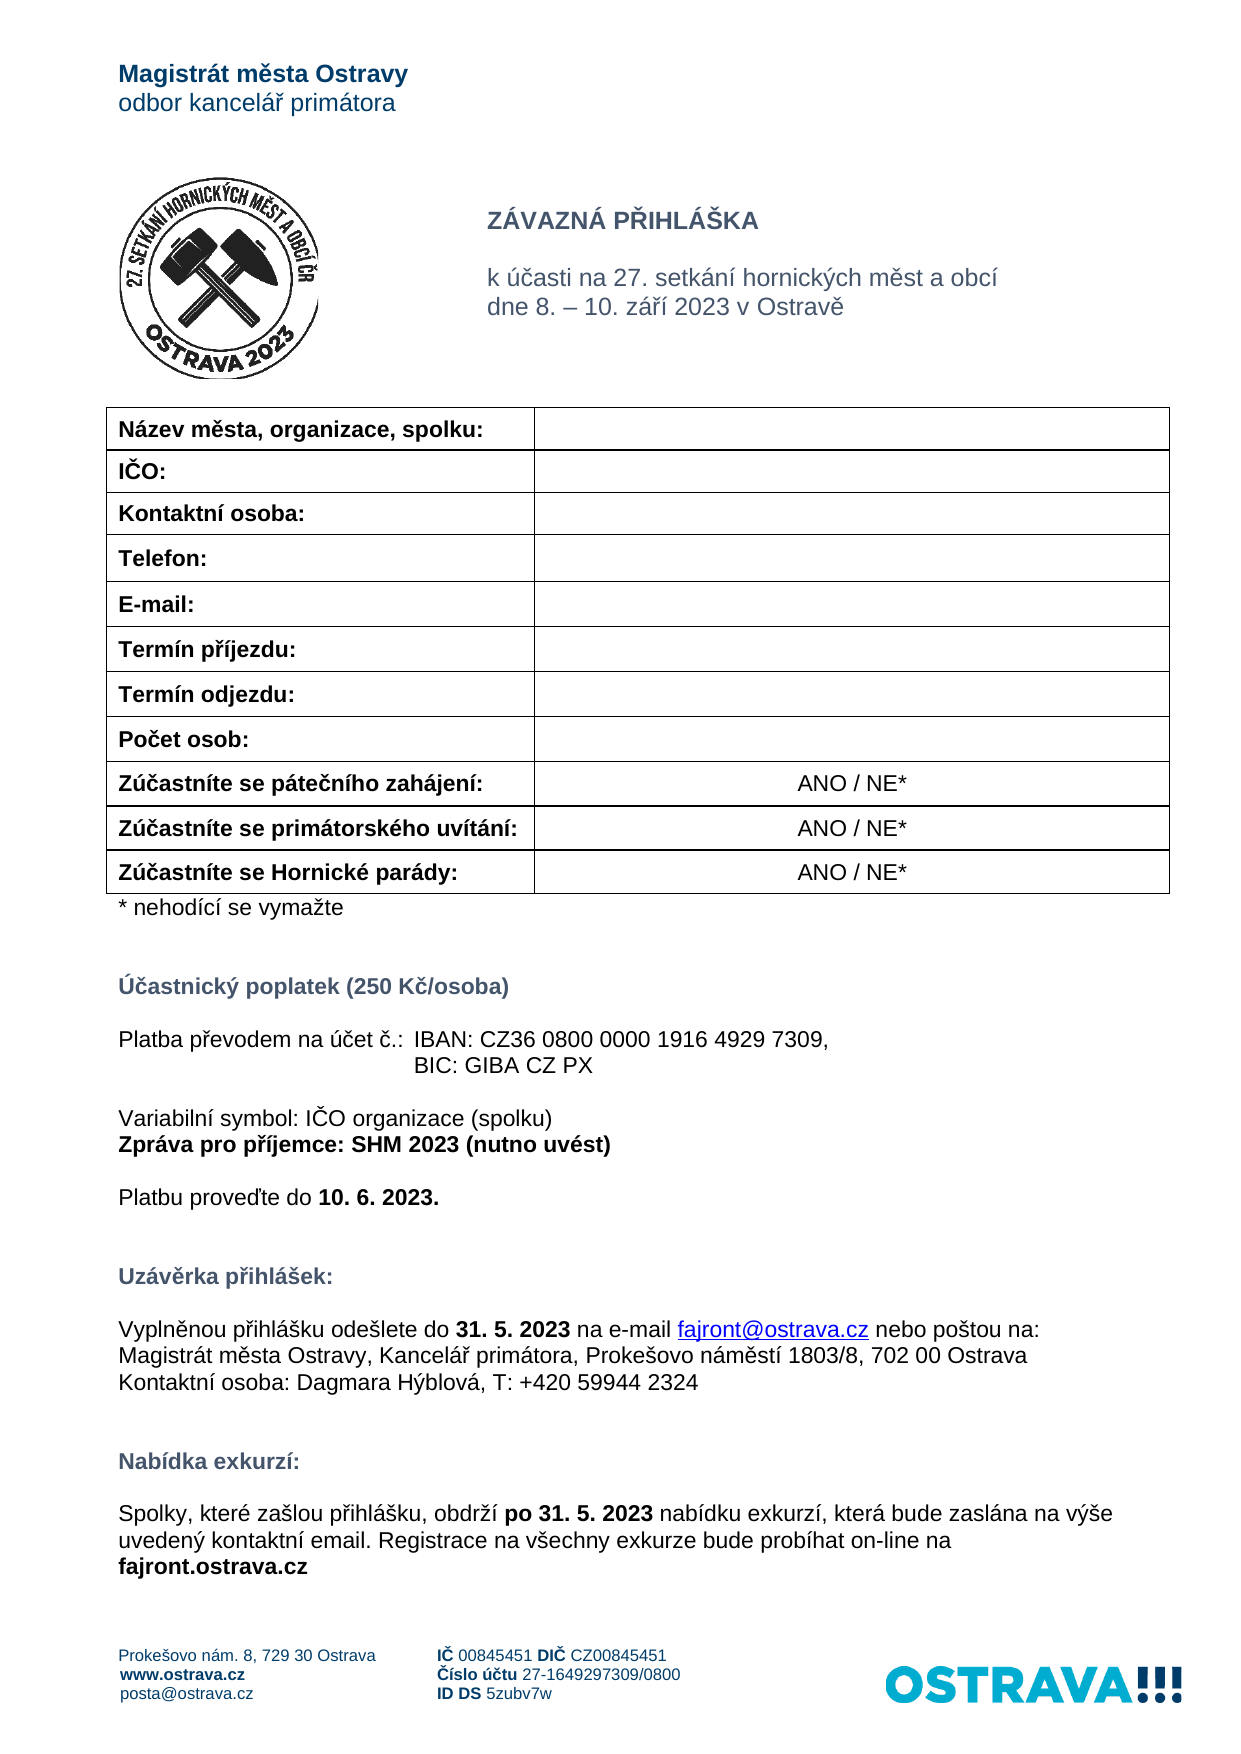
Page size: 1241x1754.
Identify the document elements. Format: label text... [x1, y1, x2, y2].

text Spolky, které zašlou přihlášku, obdrží po 31. 5. 2023 nabídku exkurzí, která bude zaslána na výše uvedený kontaktní email. Registrace na všechny exkurze bude probíhat on-line na fajront.ostrava.cz [118, 1500, 1122, 1579]
table_cell Počet osob: [107, 717, 534, 761]
picture [886, 1666, 1182, 1703]
table_cell [535, 535, 1169, 581]
table_cell [535, 582, 1169, 626]
text BIC: GIBA CZ PX [340, 1052, 1122, 1079]
table_cell Zúčastníte se primátorského uvítání: [107, 807, 534, 849]
table_cell [535, 717, 1169, 761]
table_cell Zúčastníte se Hornické parády: [107, 851, 534, 893]
table_cell [535, 493, 1169, 533]
text Platbu proveďte do 10. 6. 2023. [118, 1184, 1122, 1211]
table_cell E-mail: [107, 582, 534, 626]
text Nabídka exkurzí: [118, 1448, 1122, 1474]
table_cell Termín odjezdu: [107, 672, 534, 716]
table_cell ANO / NE* [535, 807, 1169, 849]
table_cell ANO / NE* [535, 762, 1169, 805]
text k účasti na 27. setkání hornických měst a obcí [428, 263, 1122, 292]
text Variabilní symbol: IČO organizace (spolku) [118, 1105, 1122, 1131]
table_header Název města, organizace, spolku: [107, 408, 534, 449]
text Kontaktní osoba: Dagmara Hýblová, T: +420 59944 2324 [118, 1369, 1122, 1395]
table_cell Zúčastníte se pátečního zahájení: [107, 762, 534, 805]
text Platba převodem na účet č.: IBAN: CZ36 0800 0000 1916 4929 7309, [118, 1026, 1122, 1052]
text Zpráva pro příjemce: SHM 2023 (nutno uvést) [118, 1131, 1122, 1158]
picture [118, 177, 318, 377]
table_cell [535, 627, 1169, 671]
table_cell Termín příjezdu: [107, 627, 534, 671]
text * nehodící se vymažte [118, 894, 1122, 921]
text Závazná přihláška [428, 206, 1122, 235]
text dne 8. – 10. září 2023 v Ostravě [428, 292, 1122, 321]
table_cell [535, 451, 1169, 491]
table_cell Kontaktní osoba: [107, 493, 534, 533]
text Vyplněnou přihlášku odešlete do 31. 5. 2023 na e-mail fajront@ostrava.cz nebo poštou na: Magistrát města Ostravy, Kancelář primátora, Prokešovo náměstí 1803/8, 702 00 Ostrava [118, 1316, 1122, 1369]
text Účastnický poplatek (250 Kč/osoba) [118, 973, 1122, 1000]
table_cell IČO: [107, 451, 534, 491]
table_cell ANO / NE* [535, 851, 1169, 893]
table_cell Telefon: [107, 535, 534, 581]
table_cell [535, 672, 1169, 716]
table_header [535, 408, 1169, 449]
text Uzávěrka přihlášek: [118, 1263, 1122, 1289]
